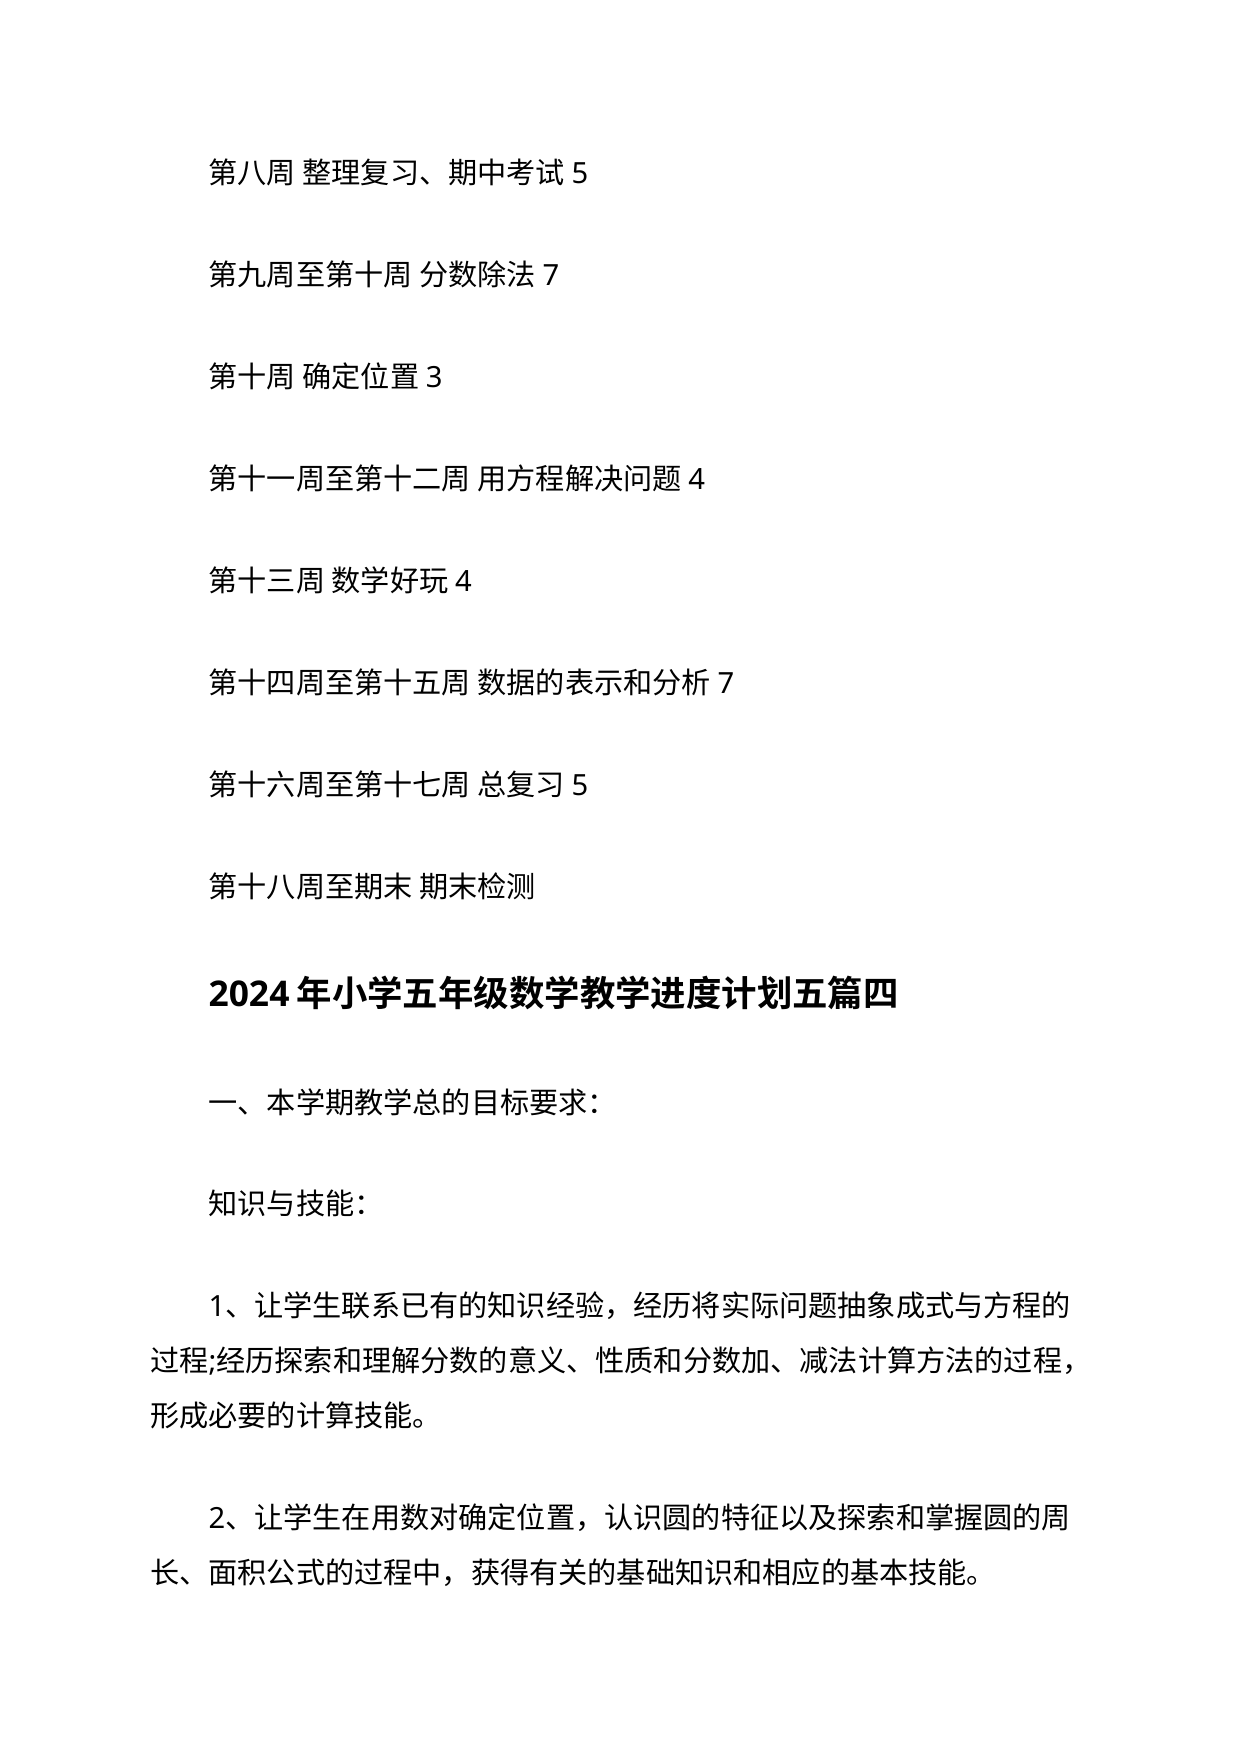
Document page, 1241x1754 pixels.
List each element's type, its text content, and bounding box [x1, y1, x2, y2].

text 第十六周至第十七周 总复习 5 [150, 762, 1090, 804]
text 2、让学生在用数对确定位置，认识圆的特征以及探索和掌握圆的周长、面积公式的过程中，获得有关的基础知识和相应的基本技能。 [150, 1494, 1090, 1592]
text 一、本学期教学总的目标要求： [150, 1079, 1090, 1121]
text 第十一周至第十二周 用方程解决问题 4 [150, 456, 1090, 498]
text 1、让学生联系已有的知识经验，经历将实际问题抽象成式与方程的过程;经历探索和理解分数的意义、性质和分数加、减法计算方法的过程，形成必要的计算技能。 [150, 1283, 1090, 1435]
text 知识与技能： [150, 1181, 1090, 1223]
text 第八周 整理复习、期中考试 5 [150, 150, 1090, 192]
text 第十三周 数学好玩 4 [150, 558, 1090, 600]
text 第九周至第十周 分数除法 7 [150, 252, 1090, 294]
text 2024年小学五年级数学教学进度计划五篇四 [150, 966, 1090, 1017]
text 第十八周至期末 期末检测 [150, 864, 1090, 906]
text 第十周 确定位置 3 [150, 354, 1090, 396]
text 第十四周至第十五周 数据的表示和分析 7 [150, 660, 1090, 702]
